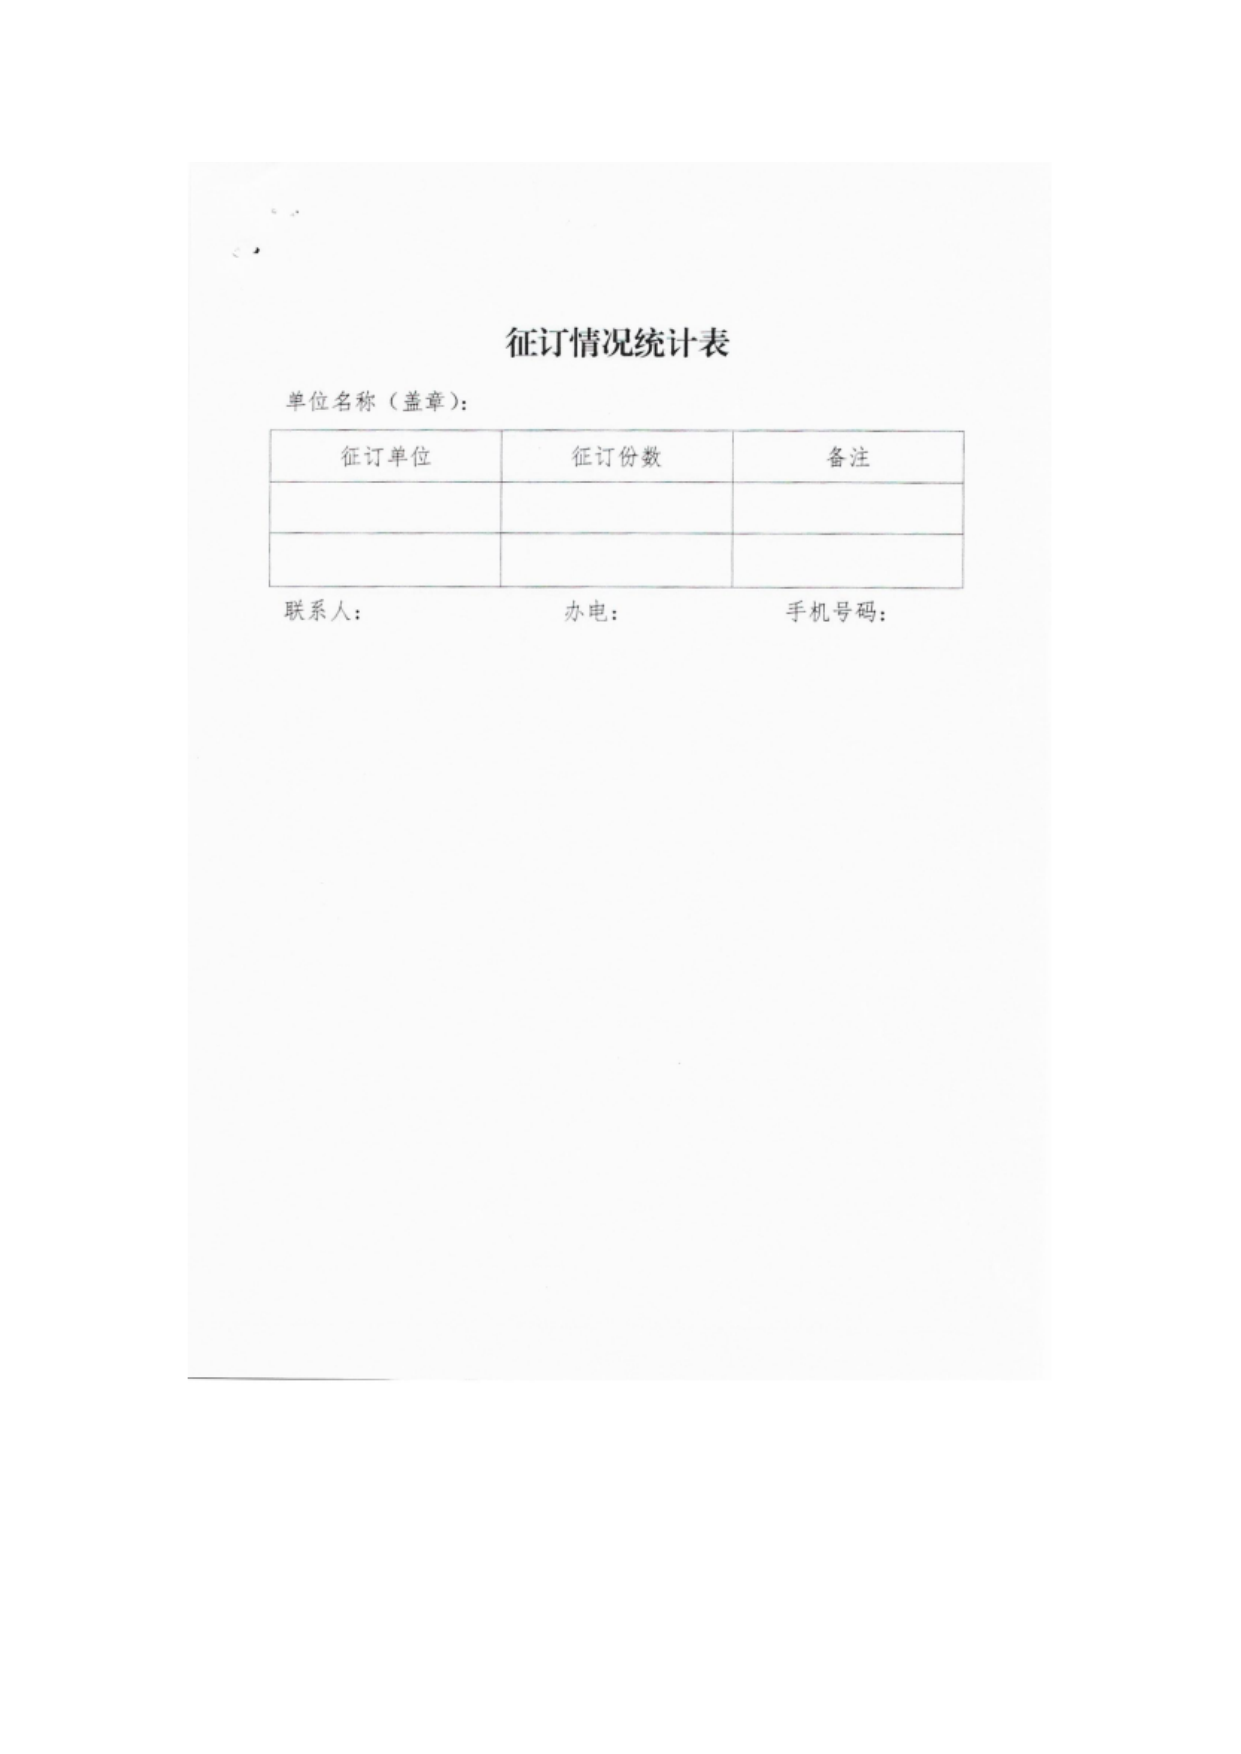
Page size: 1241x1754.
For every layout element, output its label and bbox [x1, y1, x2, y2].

picture [187, 162, 1053, 1385]
